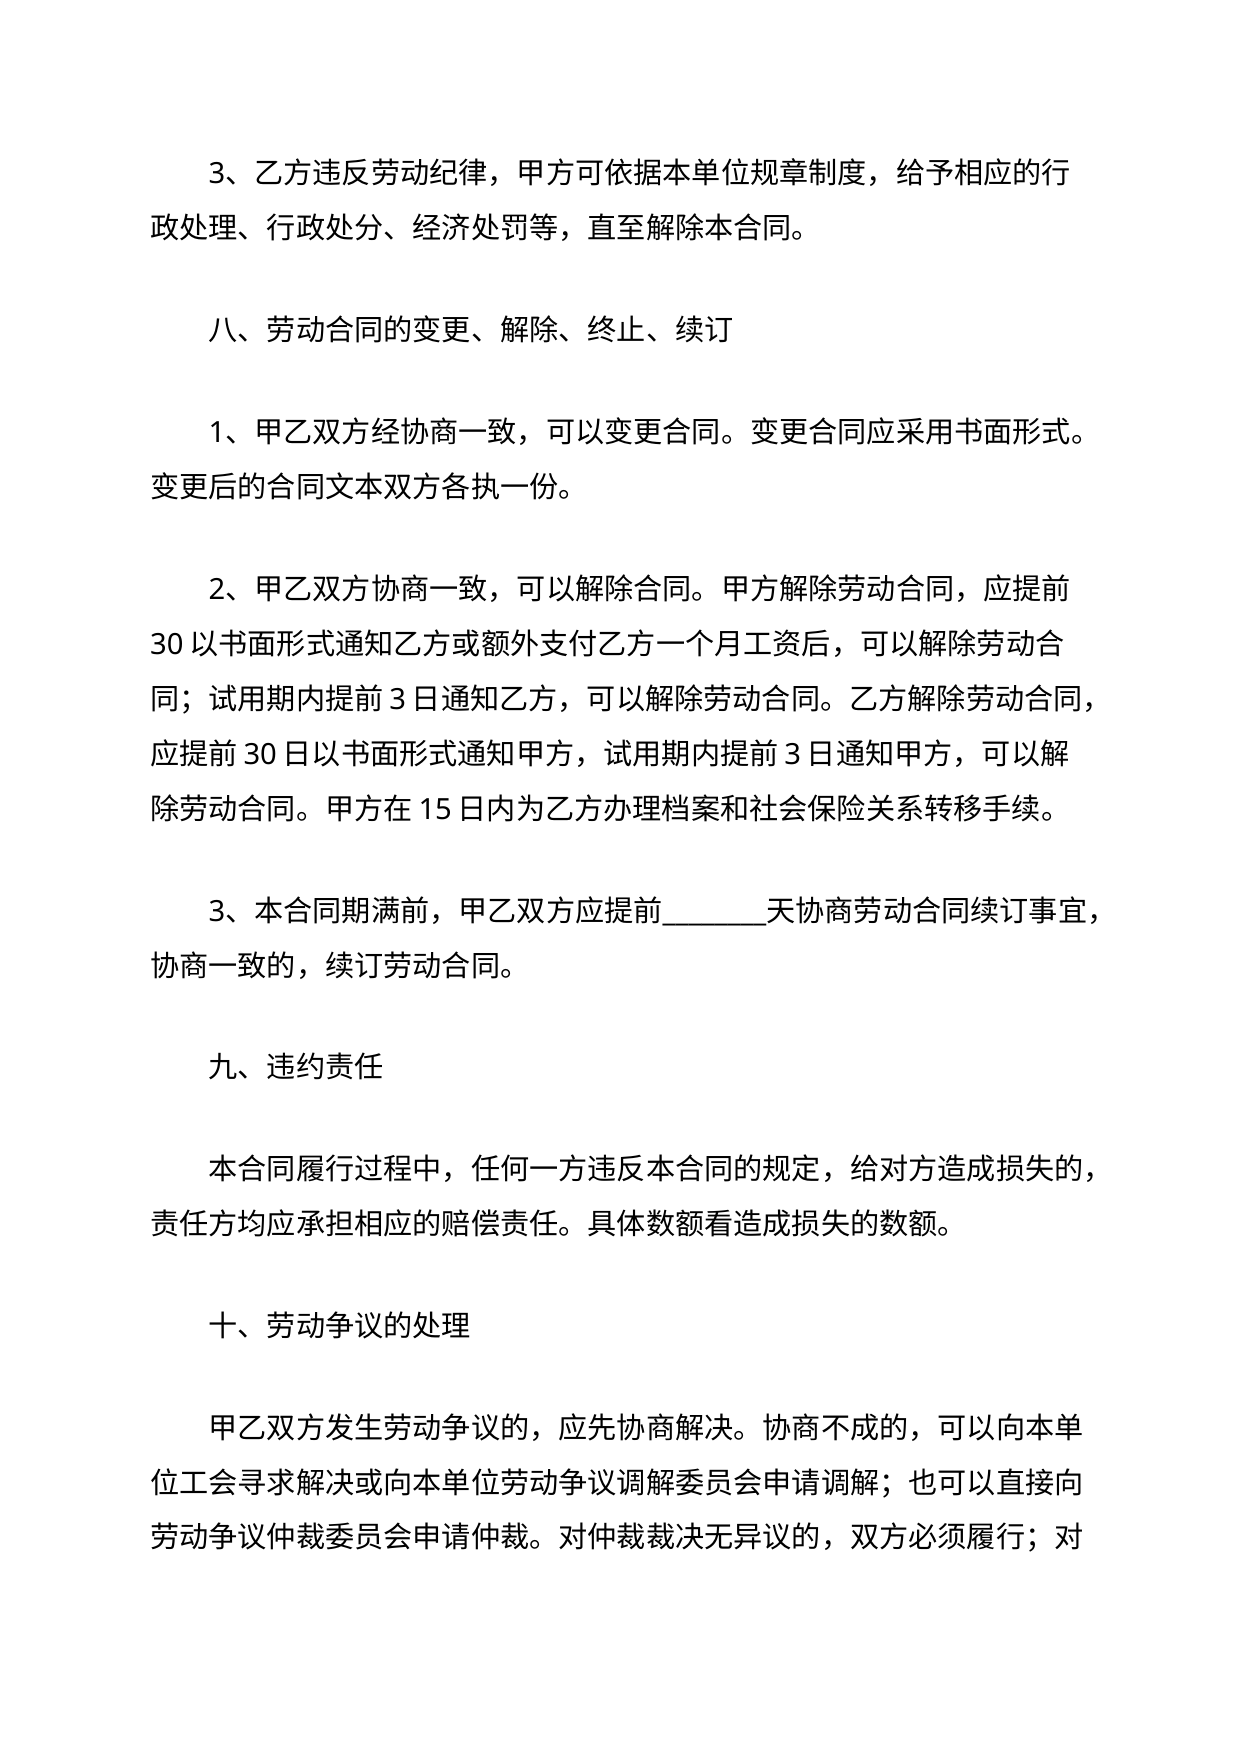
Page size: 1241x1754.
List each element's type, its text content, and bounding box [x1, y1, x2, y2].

text 1、甲乙双方经协商一致，可以变更合同。变更合同应采用书面形式。变更后的合同文本双方各执一份。 [150, 408, 1090, 506]
text 八、劳动合同的变更、解除、终止、续订 [150, 307, 1090, 349]
text 3、乙方违反劳动纪律，甲方可依据本单位规章制度，给予相应的行政处理、行政处分、经济处罚等，直至解除本合同。 [150, 150, 1090, 247]
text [150, 1404, 1090, 1556]
text 2、甲乙双方协商一致，可以解除合同。甲方解除劳动合同，应提前30以书面形式通知乙方或额外支付乙方一个月工资后，可以解除劳动合同；试用期内提前3日通知乙方，可以解除劳动合同。乙方解除劳动合同，应提前30日以书面形式通知甲方，试用期内提前3日通知甲方，可以解除劳动合同。甲方在15日内为乙方办理档案和社会保险关系转移手续。 [150, 565, 1090, 828]
text 十、劳动争议的处理 [150, 1302, 1090, 1345]
text 3、本合同期满前，甲乙双方应提前________天协商劳动合同续订事宜，协商一致的，续订劳动合同。 [150, 887, 1090, 984]
text 九、违约责任 [150, 1044, 1090, 1086]
text 本合同履行过程中，任何一方违反本合同的规定，给对方造成损失的，责任方均应承担相应的赔偿责任。具体数额看造成损失的数额。 [150, 1146, 1090, 1243]
